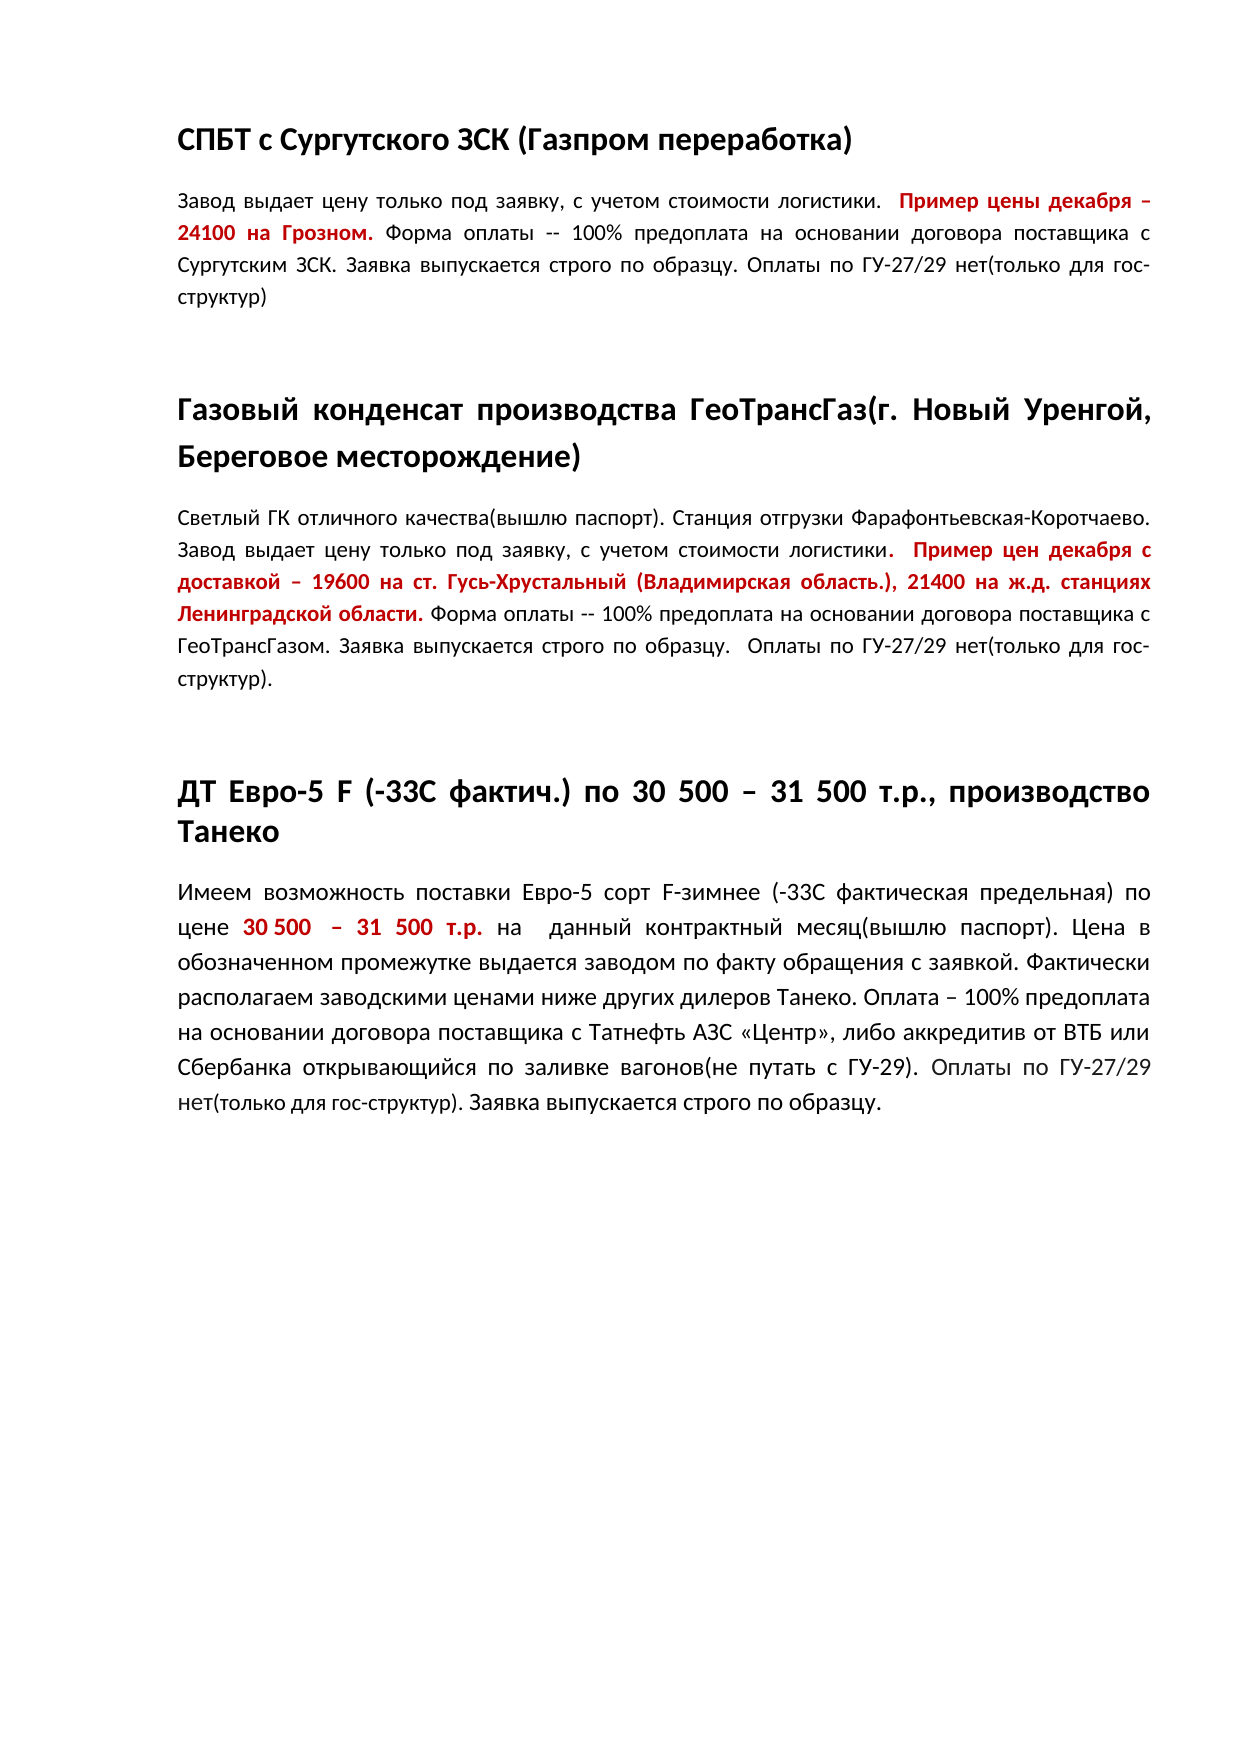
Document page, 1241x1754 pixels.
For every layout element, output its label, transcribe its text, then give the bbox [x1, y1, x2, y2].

text Газовый конденсат производства ГеоТрансГаз(г. Новый Уренгой, Береговое месторождение) [177, 388, 1152, 476]
text Завод выдает цену только под заявку, с учетом стоимости логистики. Пример цены декабря – 24100 на Грозном. Форма оплаты -- 100% предоплата на основании договора поставщика с Сургутским ЗСК. Заявка выпускается строго по образцу. Оплаты по ГУ-27/29 нет(только для гос-структур) [177, 186, 1152, 310]
text СПБТ с Сургутского ЗСК (Газпром переработка) [177, 118, 1152, 159]
text Светлый ГК отличного качества(вышлю паспорт). Станция отгрузки Фарафонтьевская-Коротчаево. Завод выдает цену только под заявку, с учетом стоимости логистики. Пример цен декабря с доставкой – 19600 на ст. Гусь-Хрустальный (Владимирская область.), 21400 на ж.д. станциях Ленинградской области. Форма оплаты -- 100% предоплата на основании договора поставщика с ГеоТрансГазом. Заявка выпускается строго по образцу. Оплаты по ГУ-27/29 нет(только для гос-структур). [177, 503, 1152, 692]
text ДТ Евро-5 F (-33С фактич.) по 30 500 – 31 500 т.р., производство Танеко [177, 770, 1152, 851]
text Имеем возможность поставки Евро-5 сорт F-зимнее (-33С фактическая предельная) по цене 30 500 – 31 500 т.р. на данный контрактный месяц(вышлю паспорт). Цена в обозначенном промежутке выдается заводом по факту обращения с заявкой. Фактически располагаем заводскими ценами ниже других дилеров Танеко. Оплата – 100% предоплата на основании договора поставщика с Татнефть АЗС «Центр», либо аккредитив от ВТБ или Сбербанка открывающийся по заливке вагонов(не путать с ГУ-29). Оплаты по ГУ-27/29 нет(только для гос-структур). Заявка выпускается строго по образцу. [177, 876, 1152, 1117]
